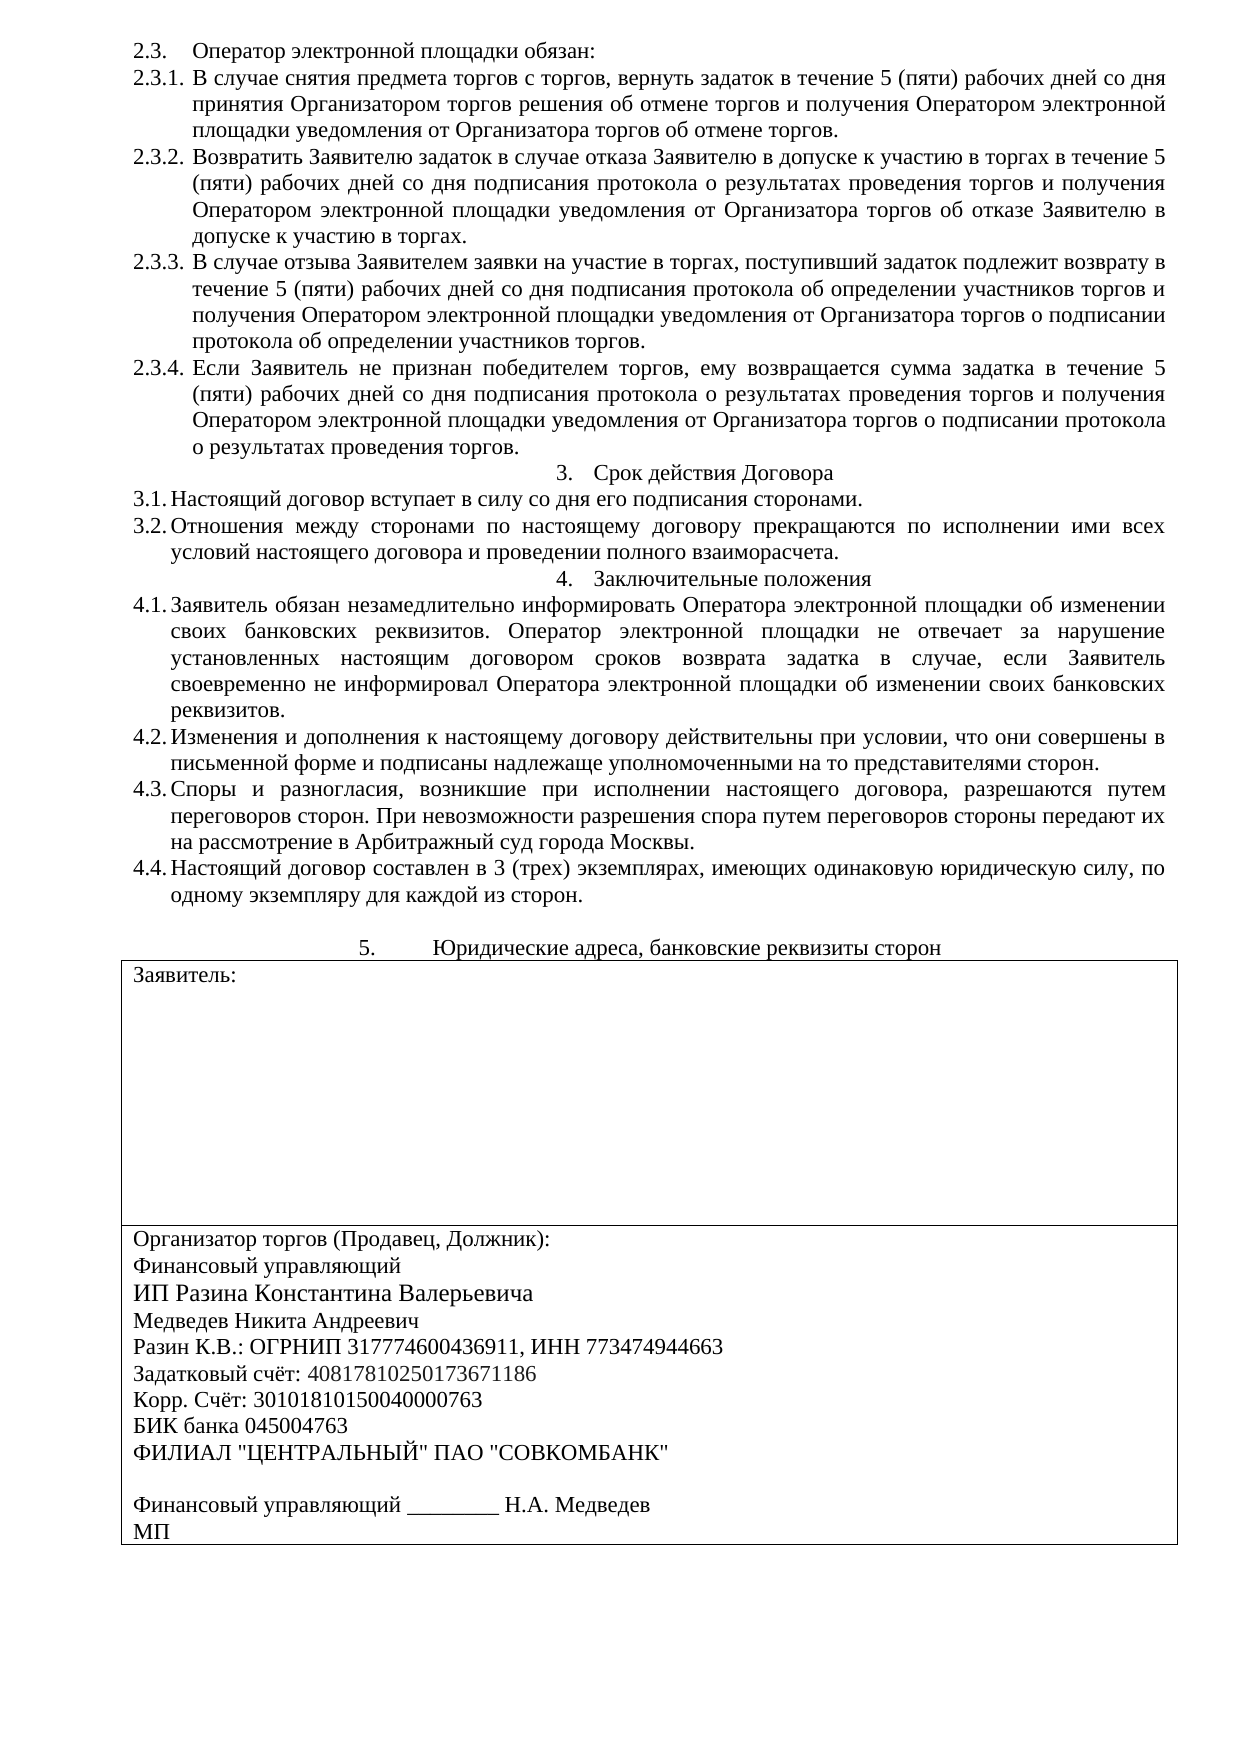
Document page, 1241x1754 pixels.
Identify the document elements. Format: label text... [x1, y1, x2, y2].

list Возвратить Заявителю задаток в случае отказа Заявителю в допуске к участию в торгах в течение 5 (пяти) рабочих дней со дня подписания протокола о результатах проведения торгов и получения Оператором электронной площадки уведомления от Организатора торгов об отказе Заявителю в допуске к участию в торгах. [133, 143, 1167, 248]
list Настоящий договор составлен в 3 (трех) экземплярах, имеющих одинаковую юридическую силу, по одному экземпляру для каждой из сторон. [133, 854, 1167, 907]
list Настоящий договор вступает в силу со дня его подписания сторонами. [133, 486, 1167, 512]
list Споры и разногласия, возникшие при исполнении настоящего договора, разрешаются путем переговоров сторон. При невозможности разрешения спора путем переговоров стороны передают их на рассмотрение в Арбитражный суд города Москвы. [133, 775, 1167, 854]
list Если Заявитель не признан победителем торгов, ему возвращается сумма задатка в течение 5 (пяти) рабочих дней со дня подписания протокола о результатах проведения торгов и получения Оператором электронной площадки уведомления от Организатора торгов о подписании протокола о результатах проведения торгов. [133, 354, 1167, 459]
list Заявитель обязан незамедлительно информировать Оператора электронной площадки об изменении своих банковских реквизитов. Оператор электронной площадки не отвечает за нарушение установленных настоящим договором сроков возврата задатка в случае, если Заявитель своевременно не информировал Оператора электронной площадки об изменении своих банковских реквизитов. [133, 591, 1167, 723]
list Заключительные положения [556, 564, 1167, 591]
list Оператор электронной площадки обязан: [133, 37, 1167, 64]
list Отношения между сторонами по настоящему договору прекращаются по исполнении ими всех условий настоящего договора и проведении полного взаиморасчета. [133, 512, 1167, 564]
list Изменения и дополнения к настоящему договору действительны при условии, что они совершены в письменной форме и подписаны надлежаще уполномоченными на то представителями сторон. [133, 723, 1167, 775]
list Юридические адреса, банковские реквизиты сторон [133, 933, 1167, 960]
list В случае отзыва Заявителем заявки на участие в торгах, поступивший задаток подлежит возврату в течение 5 (пяти) рабочих дней со дня подписания протокола об определении участников торгов и получения Оператором электронной площадки уведомления от Организатора торгов о подписании протокола об определении участников торгов. [133, 248, 1167, 354]
list Срок действия Договора [556, 459, 1167, 486]
table_header Заявитель: [122, 961, 1177, 1224]
table_cell Организатор торгов (Продавец, Должник): Финансовый управляющий ИП Разина Константина Валерьевича Медведев Никита Андреевич Разин К.В.: ОГРНИП 317774600436911, ИНН 773474944663 Задатковый счёт: 40817810250173671186 Корр. Счёт: 30101810150040000763 БИК банка 045004763 ФИЛИАЛ "ЦЕНТРАЛЬНЫЙ" ПАО "СОВКОМБАНК" Финансовый управляющий ________ Н.А. Медведев МП [122, 1226, 1177, 1544]
list В случае снятия предмета торгов с торгов, вернуть задаток в течение 5 (пяти) рабочих дней со дня принятия Организатором торгов решения об отмене торгов и получения Оператором электронной площадки уведомления от Организатора торгов об отмене торгов. [133, 64, 1167, 143]
